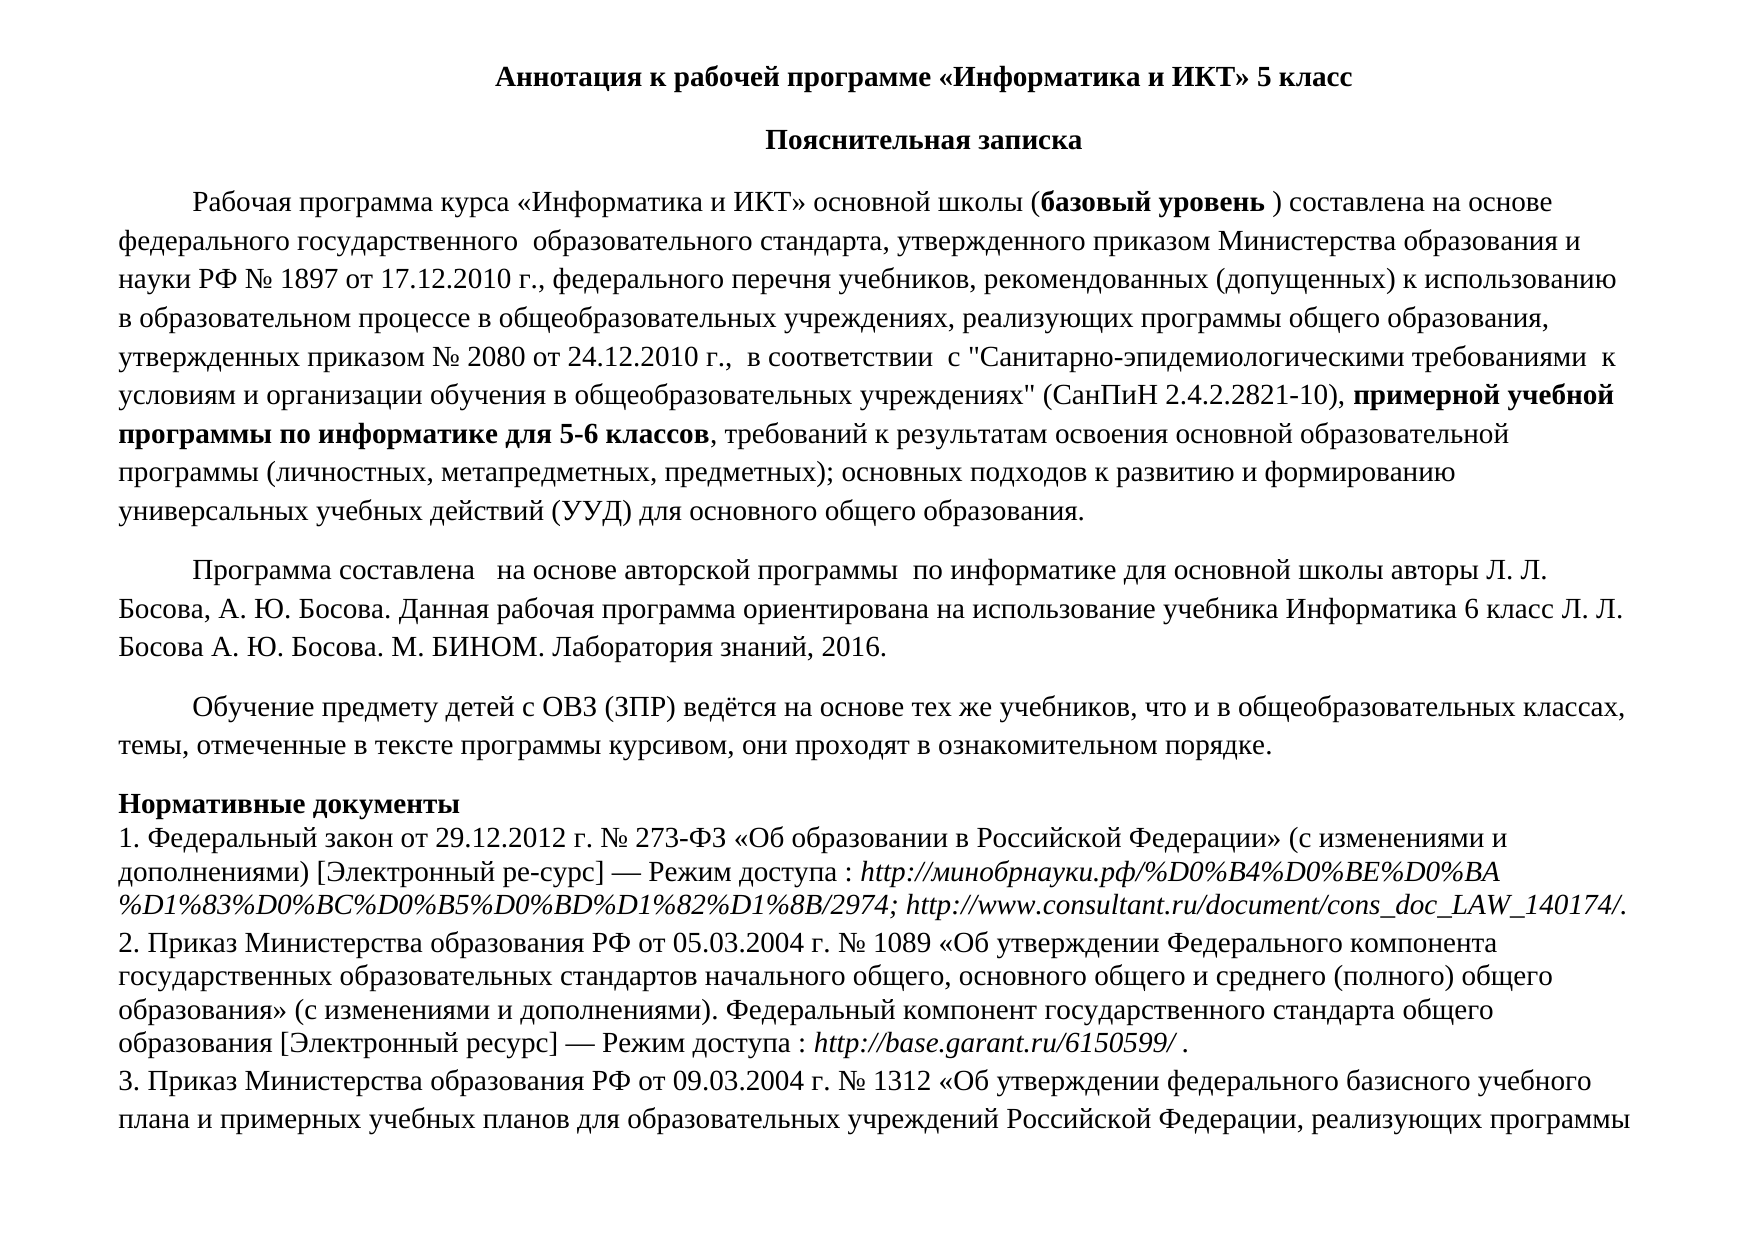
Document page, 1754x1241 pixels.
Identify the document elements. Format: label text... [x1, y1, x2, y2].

text Обучение предмету детей с ОВЗ (ЗПР) ведётся на основе тех же учебников, что и в общеобразовательных классах, темы, отмеченные в тексте программы курсивом, они проходят в ознакомительном порядке. [118, 689, 1636, 761]
text Пояснительная записка [118, 122, 1636, 155]
text Программа составлена на основе авторской программы по информатике для основной школы авторы Л. Л. Босова, А. Ю. Босова. Данная рабочая программа ориентирована на использование учебника Информатика 6 класс Л. Л. Босова А. Ю. Босова. М. БИНОМ. Лаборатория знаний, 2016. [118, 552, 1636, 663]
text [118, 1063, 1636, 1135]
text Рабочая программа курса «Информатика и ИКТ» основной школы (базовый уровень ) составлена на основе федерального государственного образовательного стандарта, утвержденного приказом Министерства образования и науки РФ № 1897 от 17.12.2010 г., федерального перечня учебников, рекомендованных (допущенных) к использованию в образовательном процессе в общеобразовательных учреждениях, реализующих программы общего образования, утвержденных приказом № 2080 от 24.12.2010 г., в соответствии с "Санитарно-эпидемиологическими требованиями к условиям и организации обучения в общеобразовательных учреждениях" (СанПиН 2.4.2.2821-10), примерной учебной программы по информатике для 5-6 классов, требований к результатам освоения основной образовательной программы (личностных, метапредметных, предметных); основных подходов к развитию и формированию универсальных учебных действий (УУД) для основного общего образования. [118, 184, 1636, 526]
text Аннотация к рабочей программе «Информатика и ИКТ» 5 класс [118, 59, 1636, 93]
text Нормативные документы [118, 787, 1636, 820]
text 2. Приказ Министерства образования РФ от 05.03.2004 г. № 1089 «Об утверждении Федерального компонента государственных образовательных стандартов начального общего, основного общего и среднего (полного) общего образования» (с изменениями и дополнениями). Федеральный компонент государственного стандарта общего образования [Электронный ресурс] — Режим доступа : http://base.garant.ru/6150599/ . [118, 925, 1636, 1059]
text 1. Федеральный закон от 29.12.2012 г. № 273-ФЗ «Об образовании в Российской Федерации» (с изменениями и дополнениями) [Электронный ре-сурс] — Режим доступа : http://минобрнауки.рф/%D0%B4%D0%BE%D0%BA%D1%83%D0%BC%D0%B5%D0%BD%D1%82%D1%8B/2974; http://www.consultant.ru/document/cons_doc_LAW_140174/. [118, 820, 1636, 921]
